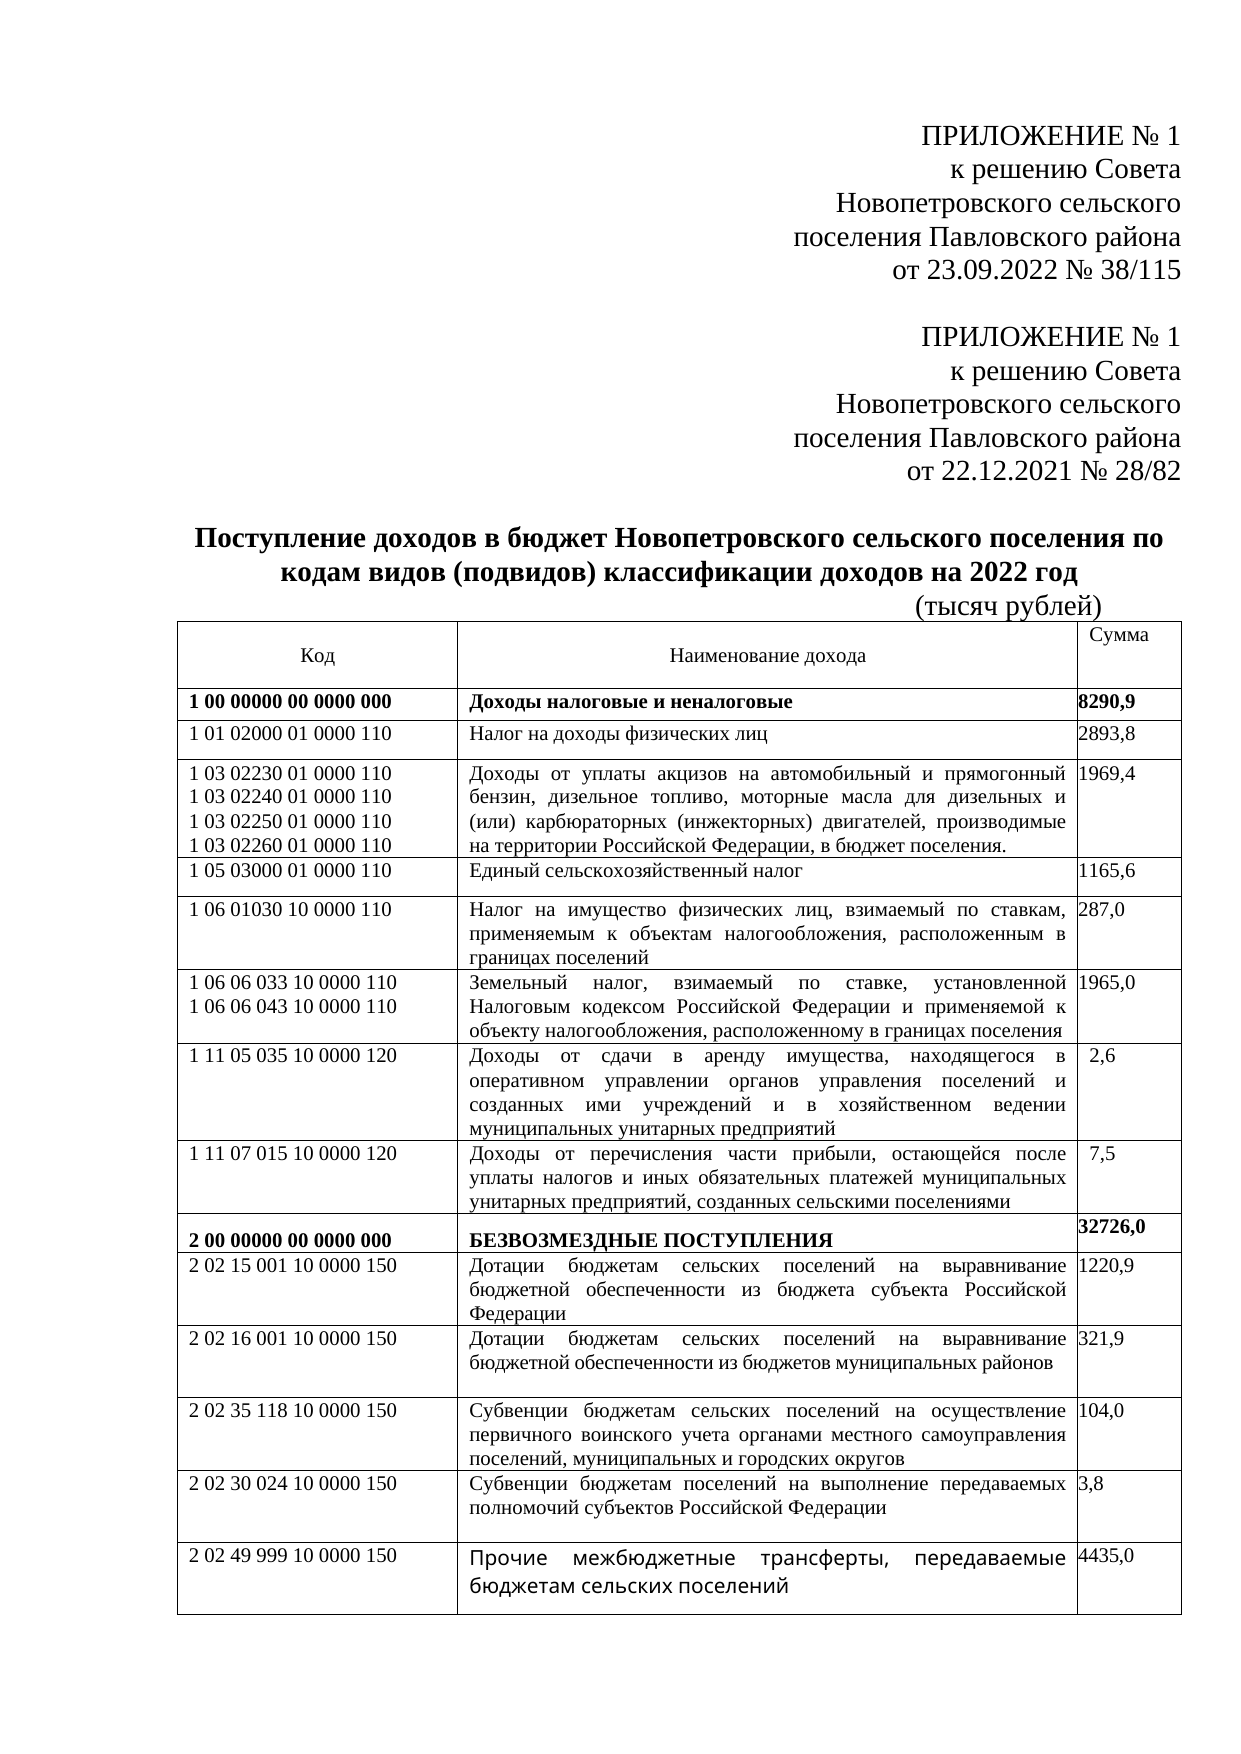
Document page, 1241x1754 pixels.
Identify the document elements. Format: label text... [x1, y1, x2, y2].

table_cell 2 00 00000 00 0000 000 [178, 1214, 457, 1252]
table_cell 3,8 [1078, 1471, 1181, 1542]
table_cell Единый сельскохозяйственный налог [458, 858, 1077, 896]
table_cell 1 11 07 015 10 0000 120 [178, 1141, 457, 1213]
table_cell 2 02 49 999 10 0000 150 [178, 1543, 457, 1614]
text к решению Совета [177, 152, 1181, 185]
table_cell 1 11 05 035 10 0000 120 [178, 1044, 457, 1140]
table_cell 2 02 30 024 10 0000 150 [178, 1471, 457, 1542]
table_cell 1220,9 [1078, 1253, 1181, 1325]
table_cell 2 02 15 001 10 0000 150 [178, 1253, 457, 1325]
text Поступление доходов в бюджет Новопетровского сельского поселения по кодам видов (подвидов) классификации доходов на 2022 год [177, 521, 1181, 588]
table_cell Дотации бюджетам сельских поселений на выравнивание бюджетной обеспеченности из бюджетов муниципальных районов [458, 1326, 1077, 1397]
table_cell Прочие межбюджетные трансферты, передаваемые бюджетам сельских поселений [458, 1543, 1077, 1614]
text поселения Павловского района [177, 219, 1181, 252]
table_cell Доходы от перечисления части прибыли, остающейся после уплаты налогов и иных обязательных платежей муниципальных унитарных предприятий, созданных сельскими поселениями [458, 1141, 1077, 1213]
table_header Сумма [1078, 622, 1181, 687]
table_cell Доходы от сдачи в аренду имущества, находящегося в оперативном управлении органов управления поселений и созданных ими учреждений и в хозяйственном ведении муниципальных унитарных предприятий [458, 1044, 1077, 1140]
table_cell 1 00 00000 00 0000 000 [178, 689, 457, 720]
table_cell 1 06 06 033 10 0000 110 1 06 06 043 10 0000 110 [178, 970, 457, 1042]
table_cell 7,5 [1078, 1141, 1181, 1213]
table_cell 287,0 [1078, 897, 1181, 969]
table_cell 1 03 02230 01 0000 110 1 03 02240 01 0000 110 1 03 02250 01 0000 110 1 03 02260 01 0000 110 [178, 760, 457, 857]
text от 23.09.2022 № 38/115 [177, 252, 1181, 286]
table_cell 4435,0 [1078, 1543, 1181, 1614]
table_cell 104,0 [1078, 1398, 1181, 1470]
table_cell 32726,0 [1078, 1214, 1181, 1252]
text от 22.12.2021 № 28/82 [177, 453, 1181, 487]
table_cell 2 02 35 118 10 0000 150 [178, 1398, 457, 1470]
table_header Код [178, 622, 457, 687]
table_cell Субвенции бюджетам сельских поселений на осуществление первичного воинского учета органами местного самоуправления поселений, муниципальных и городских округов [458, 1398, 1077, 1470]
table_cell 1965,0 [1078, 970, 1181, 1042]
table_cell 2893,8 [1078, 721, 1181, 759]
table_cell 1 01 02000 01 0000 110 [178, 721, 457, 759]
table_cell Дотации бюджетам сельских поселений на выравнивание бюджетной обеспеченности из бюджета субъекта Российской Федерации [458, 1253, 1077, 1325]
table_cell 1 05 03000 01 0000 110 [178, 858, 457, 896]
table_cell 8290,9 [1078, 689, 1181, 720]
table_header Наименование дохода [458, 622, 1077, 687]
table_cell 1 06 01030 10 0000 110 [178, 897, 457, 969]
text Новопетровского сельского [767, 386, 1181, 420]
table_cell Субвенции бюджетам поселений на выполнение передаваемых полномочий субъектов Российской Федерации [458, 1471, 1077, 1542]
table_cell 2 02 16 001 10 0000 150 [178, 1326, 457, 1397]
text Новопетровского сельского [767, 185, 1181, 219]
table_cell Доходы налоговые и неналоговые [458, 689, 1077, 720]
table_cell Налог на доходы физических лиц [458, 721, 1077, 759]
table_cell 1969,4 [1078, 760, 1181, 857]
text к решению Совета [177, 353, 1181, 386]
text ПРИЛОЖЕНИЕ № 1 [767, 118, 1181, 152]
table_cell Налог на имущество физических лиц, взимаемый по ставкам, применяемым к объектам налогообложения, расположенным в границах поселений [458, 897, 1077, 969]
table_cell Земельный налог, взимаемый по ставке, установленной Налоговым кодексом Российской Федерации и применяемой к объекту налогообложения, расположенному в границах поселения [458, 970, 1077, 1042]
table_cell 1165,6 [1078, 858, 1181, 896]
text ПРИЛОЖЕНИЕ № 1 [767, 319, 1181, 353]
table_cell 2,6 [1078, 1044, 1181, 1140]
table_cell 321,9 [1078, 1326, 1181, 1397]
text поселения Павловского района [177, 420, 1181, 453]
text (тысяч рублей) [915, 588, 1181, 621]
table_cell Доходы от уплаты акцизов на автомобильный и прямогонный бензин, дизельное топливо, моторные масла для дизельных и (или) карбюраторных (инжекторных) двигателей, производимые на территории Российской Федерации, в бюджет поселения. [458, 760, 1077, 857]
table_cell БЕЗВОЗМЕЗДНЫЕ ПОСТУПЛЕНИЯ [458, 1214, 1077, 1252]
